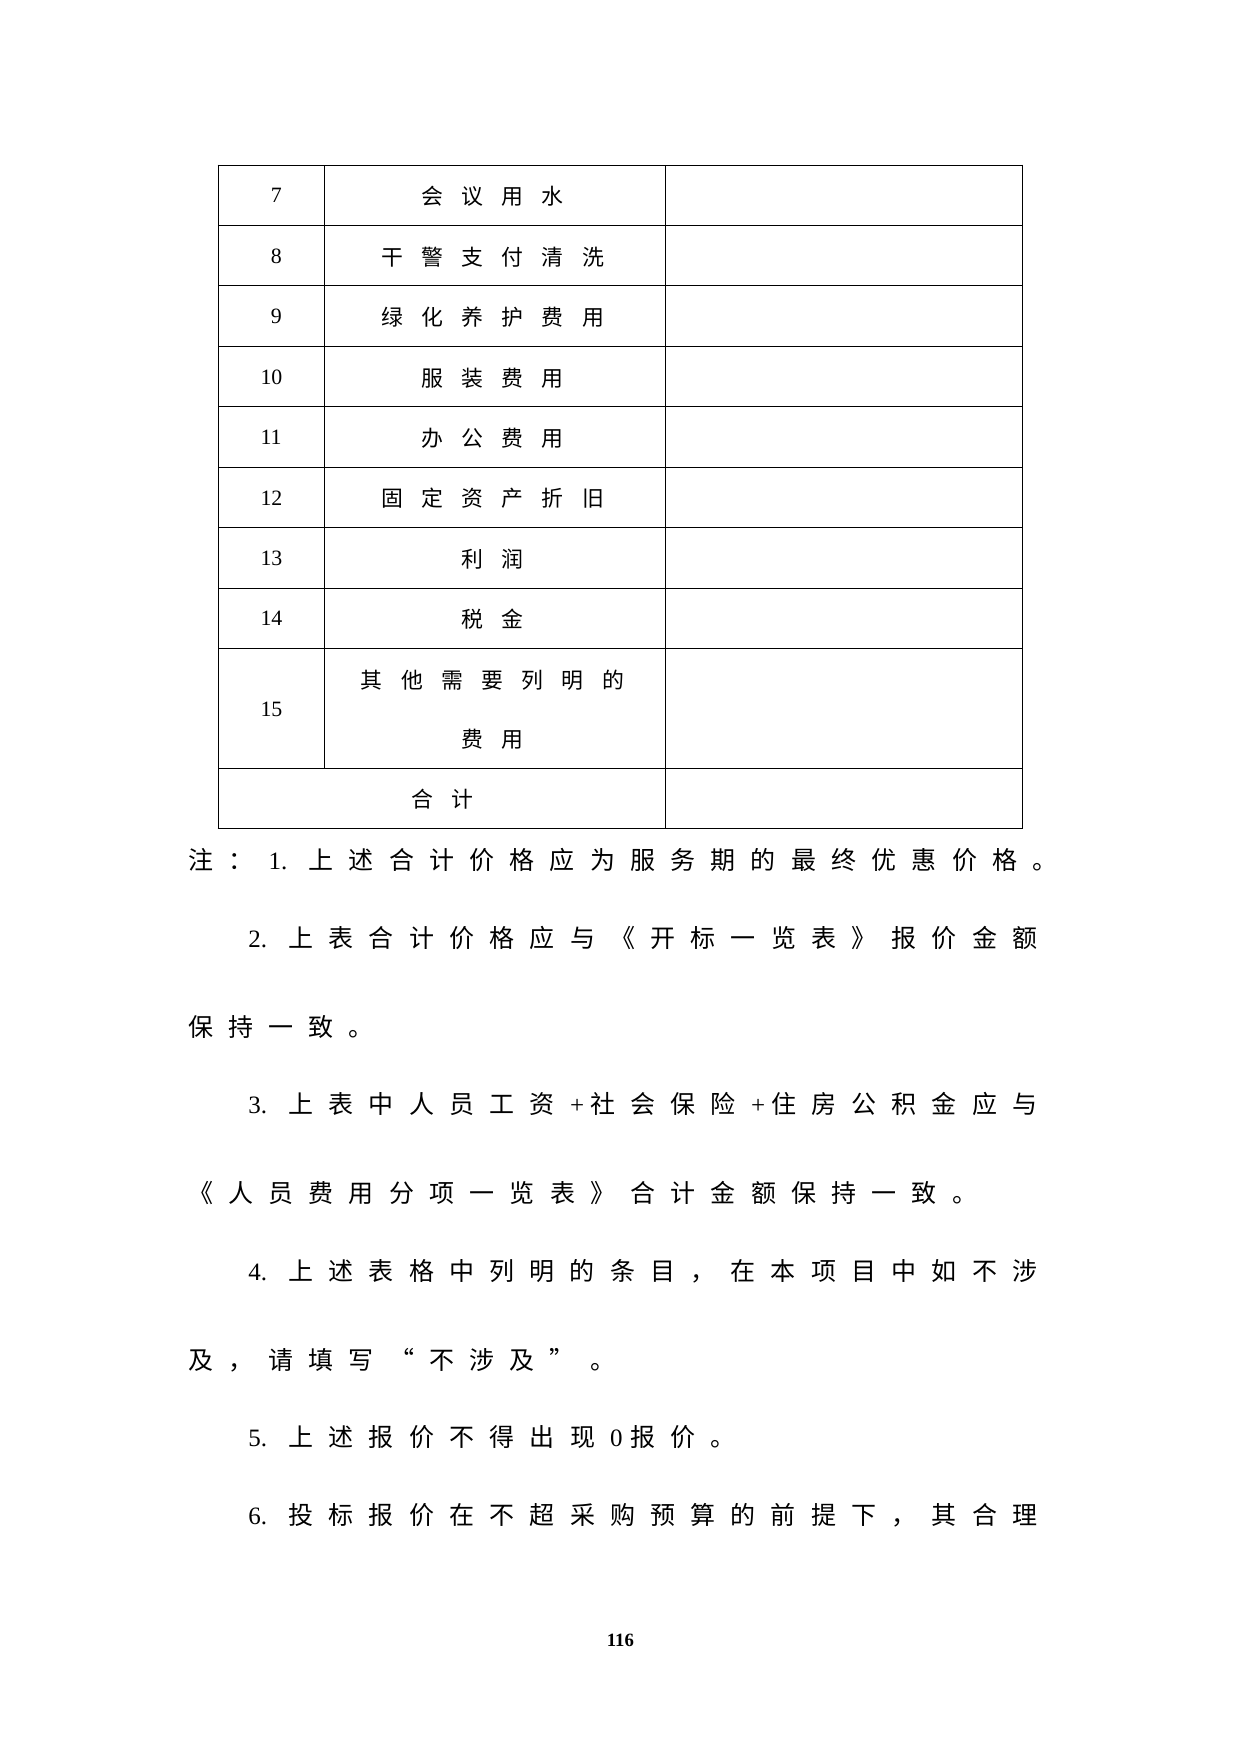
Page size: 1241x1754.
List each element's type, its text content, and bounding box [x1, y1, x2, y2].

table_cell 9 [219, 286, 324, 346]
table_cell 15 [219, 649, 324, 768]
table_cell 14 [219, 589, 324, 648]
table_cell [666, 347, 1022, 406]
text 5. 上述报价不得出现0报价。 [188, 1406, 1052, 1466]
table_cell 干警支付清洗 [325, 226, 665, 285]
table_cell 绿化养护费用 [325, 286, 665, 346]
text 注：1. 上述合计价格应为服务期的最终优惠价格。 [188, 829, 1052, 888]
table_cell [666, 769, 1022, 828]
table_cell 12 [219, 468, 324, 527]
text 3. 上表中人员工资+社会保险+住房公积金应与《人员费用分项一览表》合计金额保持一致。 [188, 1073, 1052, 1222]
table_cell [666, 589, 1022, 648]
table_cell 税金 [325, 589, 665, 648]
table_cell [666, 286, 1022, 346]
table_cell [666, 166, 1022, 225]
table_cell 服装费用 [325, 347, 665, 406]
table_cell 7 [219, 166, 324, 225]
table_cell [666, 407, 1022, 467]
table_cell [666, 649, 1022, 768]
table_cell 会议用水 [325, 166, 665, 225]
table_cell [666, 226, 1022, 285]
table_cell 合计 [219, 769, 665, 828]
text 4. 上述表格中列明的条目，在本项目中如不涉及，请填写“不涉及”。 [188, 1240, 1052, 1388]
table_cell 11 [219, 407, 324, 467]
table_cell 其他需要列明的费用 [325, 649, 665, 768]
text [188, 1484, 1052, 1543]
table_cell [666, 528, 1022, 587]
table_cell [666, 468, 1022, 527]
table_cell 固定资产折旧 [325, 468, 665, 527]
table_cell 10 [219, 347, 324, 406]
table_cell 8 [219, 226, 324, 285]
table_cell 办公费用 [325, 407, 665, 467]
text 2. 上表合计价格应与《开标一览表》报价金额保持一致。 [188, 907, 1052, 1055]
table_cell 利润 [325, 528, 665, 587]
table_cell 13 [219, 528, 324, 587]
